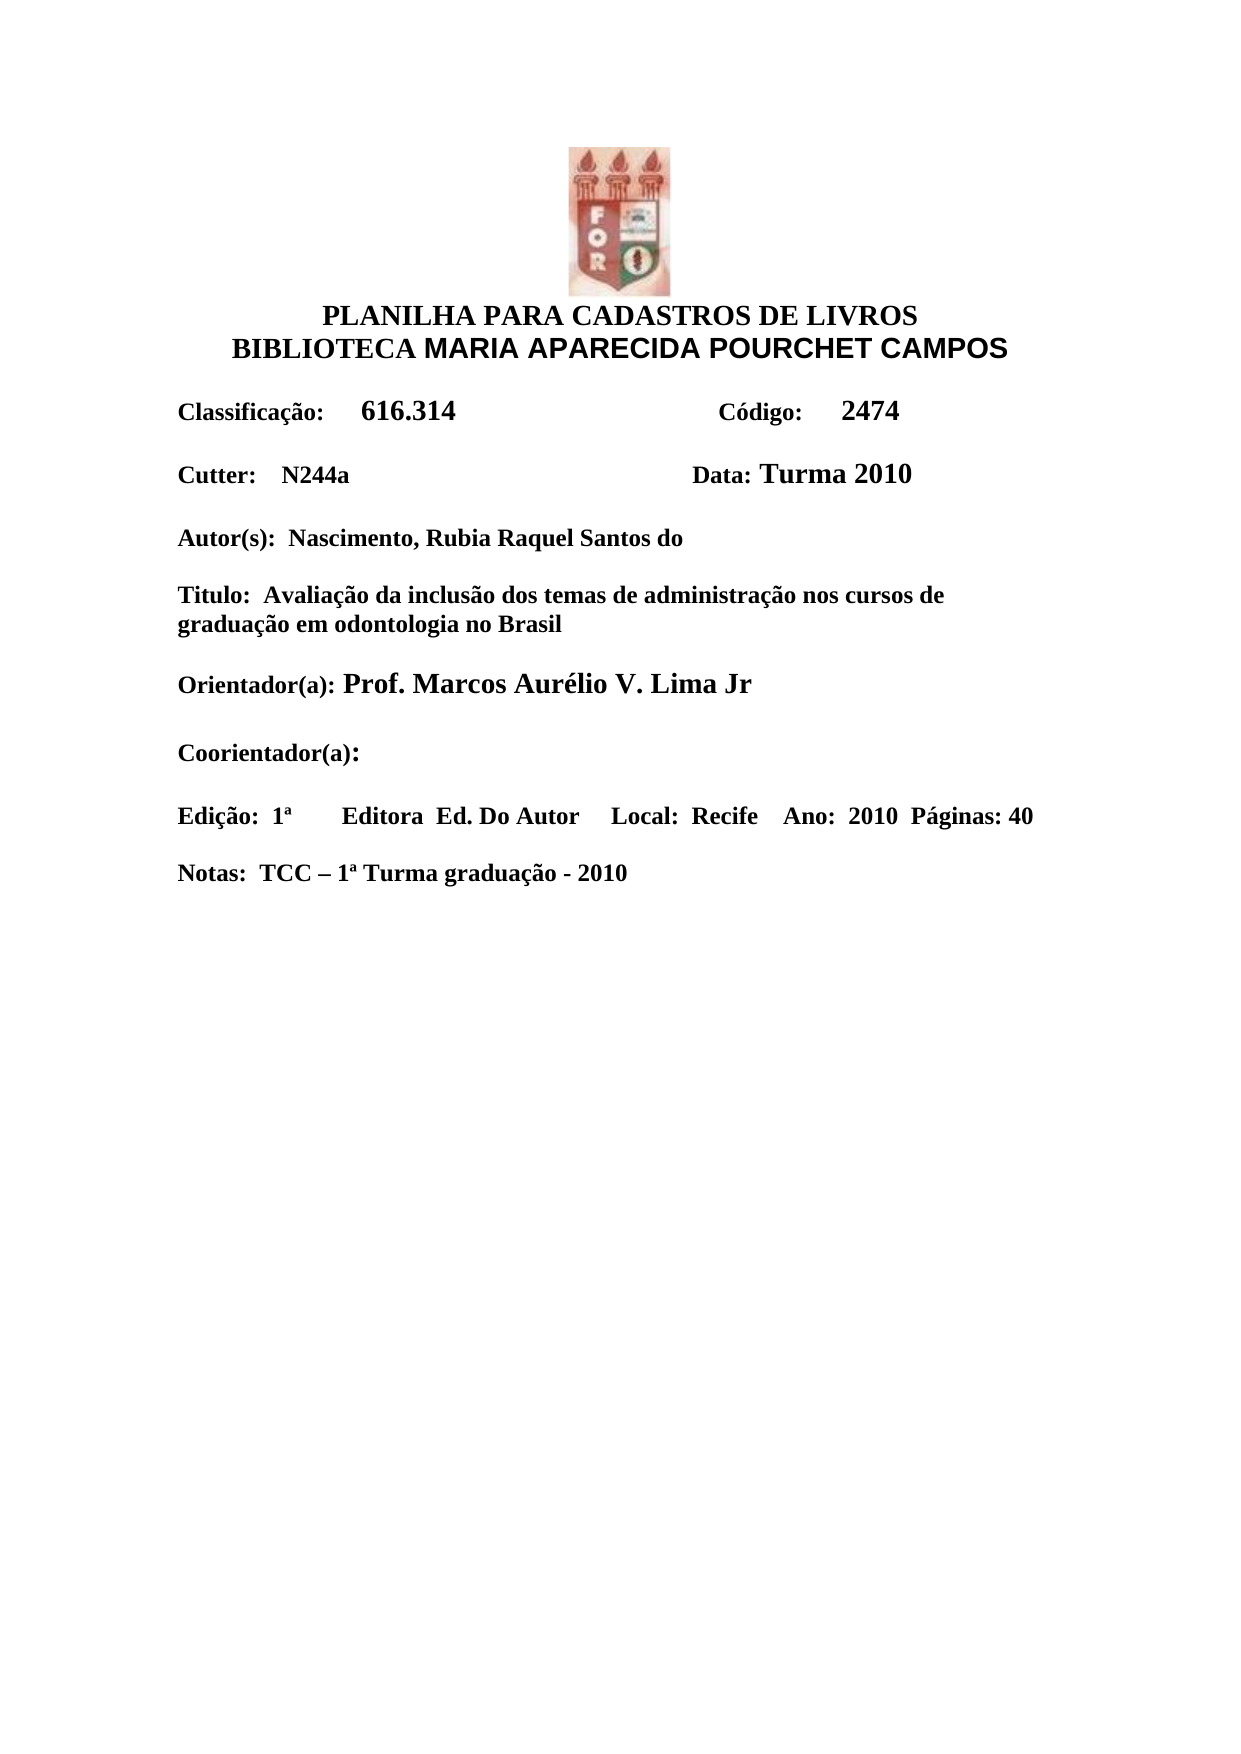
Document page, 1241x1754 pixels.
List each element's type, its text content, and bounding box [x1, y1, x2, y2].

text BIBLIOTECA MARIA APARECIDA POURCHET CAMPOS [177, 331, 1063, 365]
picture [568, 147, 672, 298]
text Autor(s): Nascimento, Rubia Raquel Santos do [177, 523, 1063, 552]
text Coorientador(a): [177, 734, 1063, 767]
text Titulo: Avaliação da inclusão dos temas de administração nos cursos de graduação em odontologia no Brasil [177, 580, 1063, 638]
text Cutter: N244a Data: Turma 2010 [177, 456, 1063, 489]
text Notas: TCC – 1ª Turma graduação - 2010 [177, 858, 1063, 887]
text Orientador(a): Prof. Marcos Aurélio V. Lima Jr [177, 667, 1063, 700]
text Edição: 1ª Editora Ed. Do Autor Local: Recife Ano: 2010 Páginas: 40 [177, 801, 1063, 829]
text PLANILHA PARA CADASTROS DE LIVROS [177, 298, 1063, 331]
text Classificação: 616.314 Código: 2474 [177, 393, 1063, 427]
